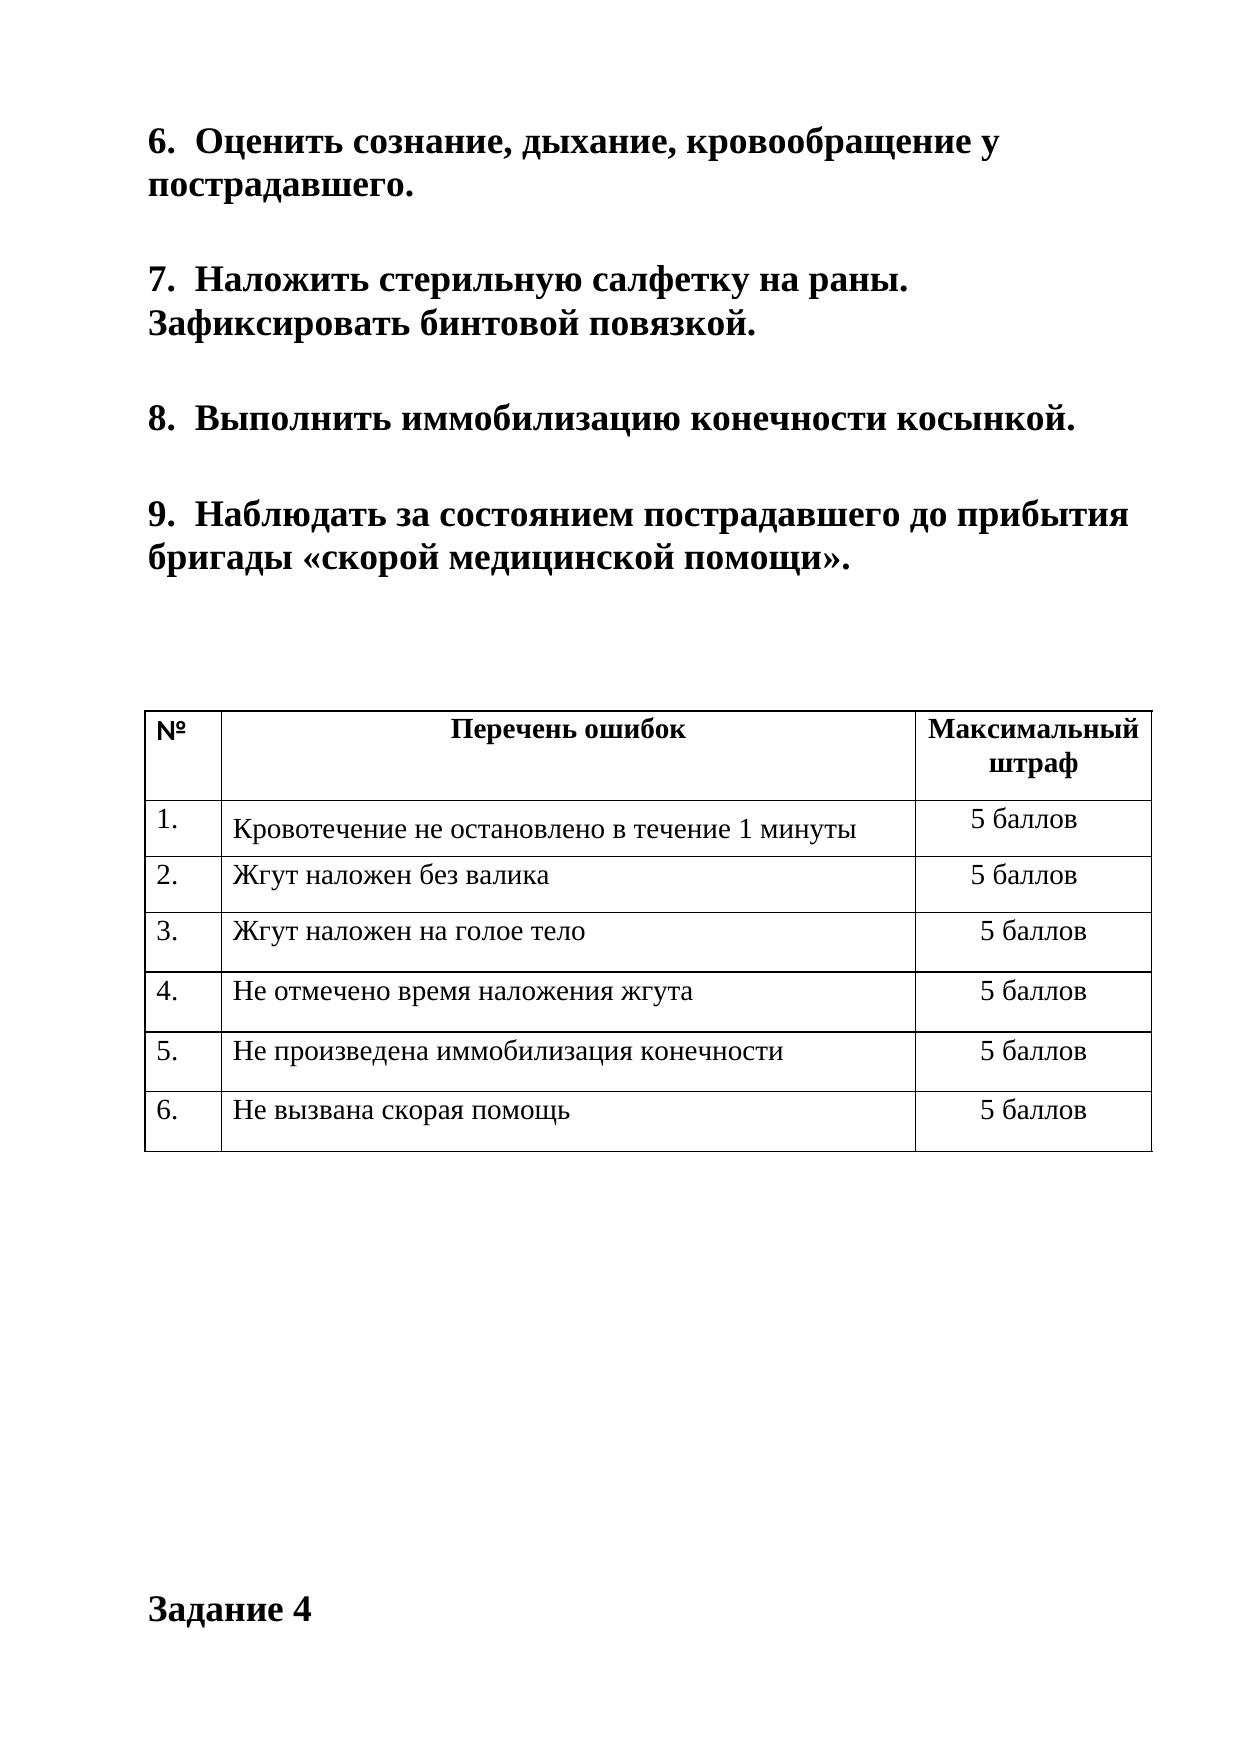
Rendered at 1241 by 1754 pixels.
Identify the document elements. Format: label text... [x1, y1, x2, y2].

table_cell Не отмечено время наложения жгута [222, 973, 915, 1031]
text 8. Выполнить иммобилизацию конечности косынкой. [148, 396, 1152, 439]
table_cell 5 баллов [916, 913, 1151, 971]
table_cell 3. [146, 913, 221, 971]
table_cell 1. [146, 801, 221, 856]
table_cell 2. [146, 857, 221, 911]
table_cell Жгут наложен без валика [222, 857, 915, 911]
table_cell 5. [146, 1033, 221, 1091]
table_cell 5 баллов [916, 801, 1151, 856]
table_cell 4. [146, 973, 221, 1031]
table_cell 6. [146, 1092, 221, 1151]
table_cell 5 баллов [916, 1033, 1151, 1091]
table_cell Не вызвана скорая помощь [222, 1092, 915, 1151]
table_cell Не произведена иммобилизация конечности [222, 1033, 915, 1091]
table_header № [146, 712, 221, 799]
table_cell Кровотечение не остановлено в течение 1 минуты [222, 801, 915, 856]
text 7. Наложить стерильную салфетку на раны. Зафиксировать бинтовой повязкой. [148, 257, 1152, 343]
table_cell 5 баллов [916, 973, 1151, 1031]
table_cell 5 баллов [916, 1092, 1151, 1151]
text 6. Оценить сознание, дыхание, кровообращение у пострадавшего. [148, 118, 1152, 204]
table_header Максимальный штраф [916, 712, 1151, 799]
text 9. Наблюдать за состоянием пострадавшего до прибытия бригады «скорой медицинской помощи». [148, 491, 1152, 577]
table_cell 5 баллов [916, 857, 1151, 911]
table_cell Жгут наложен на голое тело [222, 913, 915, 971]
text Задание 4 [148, 1587, 1152, 1630]
table_header Перечень ошибок [222, 712, 915, 799]
